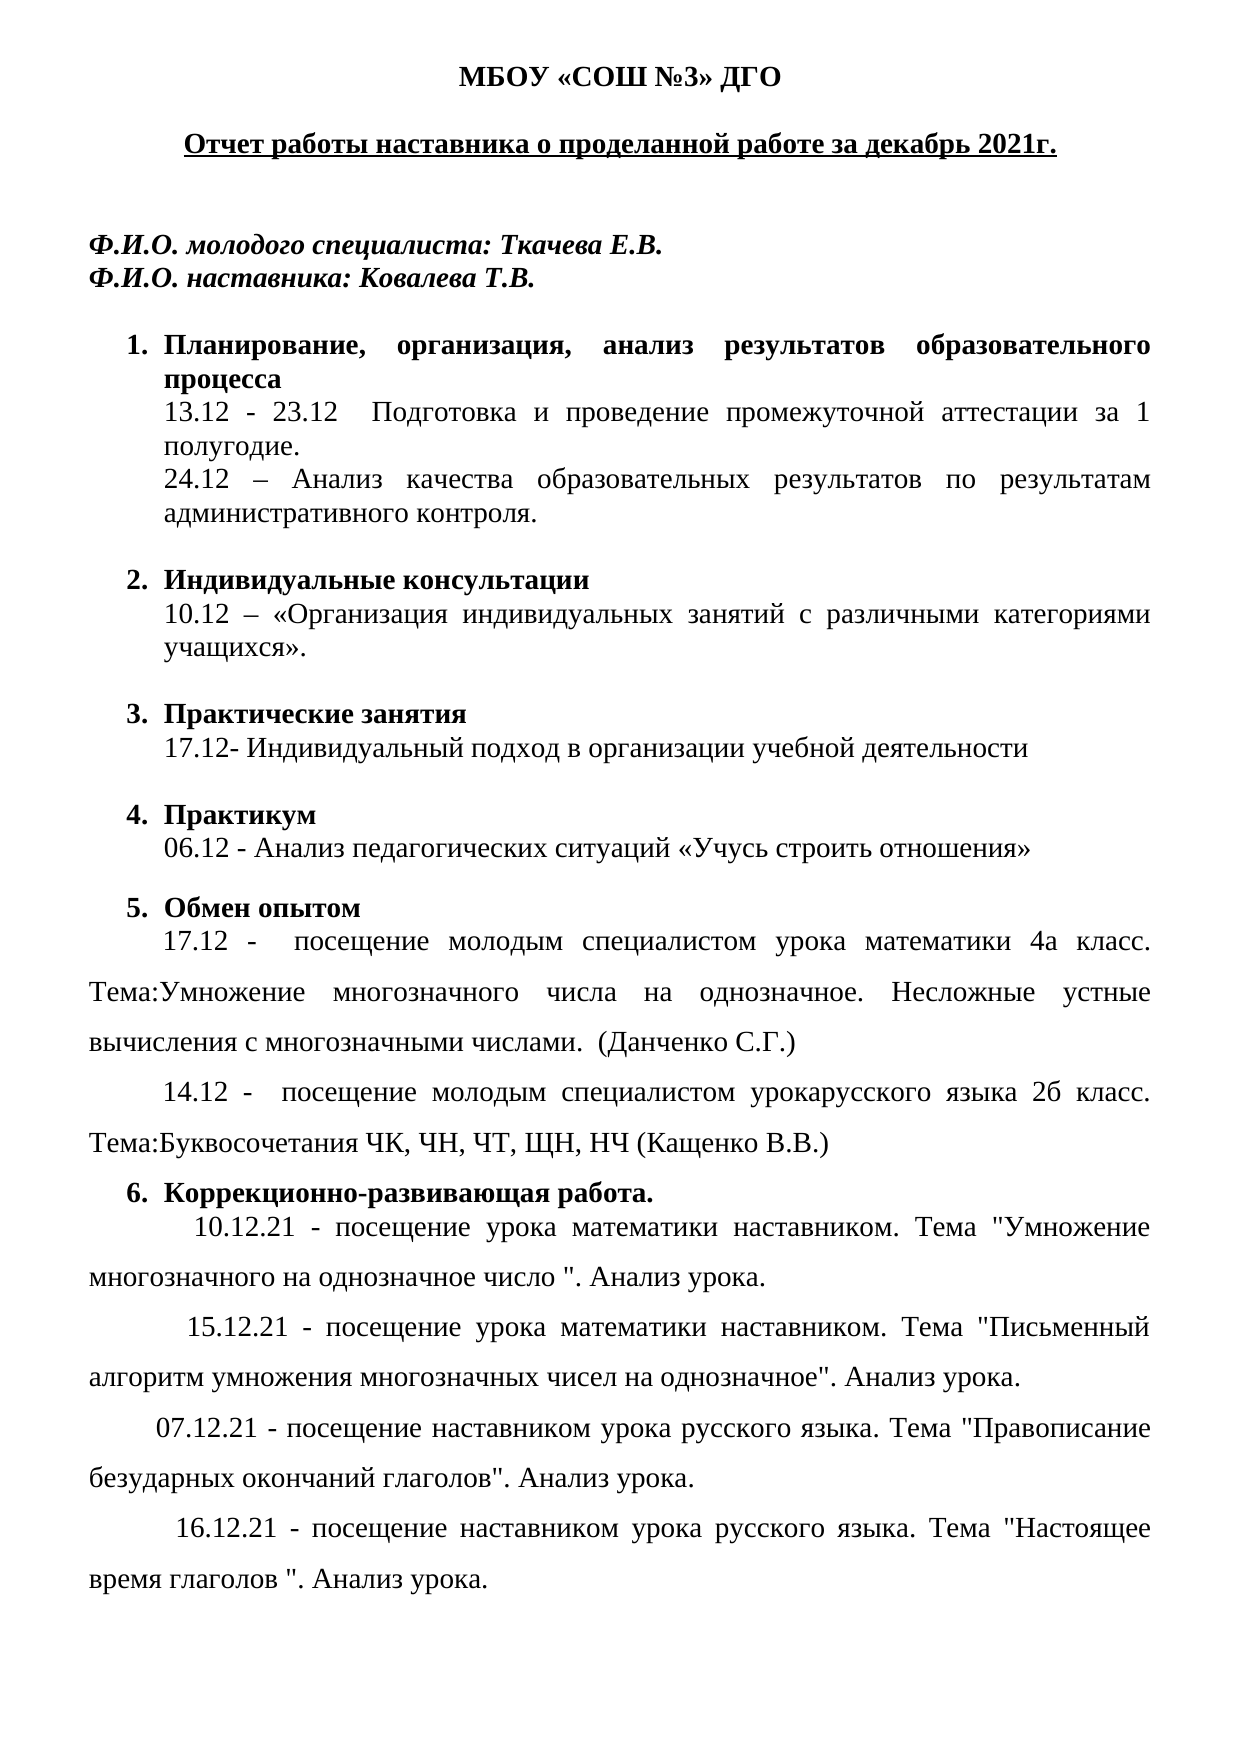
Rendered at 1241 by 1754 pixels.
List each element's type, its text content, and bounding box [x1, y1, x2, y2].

text 15.12.21 - посещение урока математики наставником. Тема "Письменный алгоритм умножения многозначных чисел на однозначное". Анализ урока. [89, 1309, 1152, 1393]
text 10.12 – «Организация индивидуальных занятий с различными категориями учащихся». [164, 596, 1152, 663]
text 10.12.21 - посещение урока математики наставником. Тема "Умножение многозначного на однозначное число ". Анализ урока. [89, 1209, 1152, 1292]
list Планирование, организация, анализ результатов образовательного процесса [126, 327, 1152, 394]
text 24.12 – Анализ качества образовательных результатов по результатам административного контроля. [164, 462, 1152, 529]
text 17.12 - посещение молодым специалистом урока математики 4а класс. Тема:Умножение многозначного числа на однозначное. Несложные устные вычисления с многозначными числами. (Данченко С.Г.) [89, 923, 1152, 1058]
text 17.12- Индивидуальный подход в организации учебной деятельности [164, 730, 1152, 763]
list Практикум [126, 797, 1152, 831]
text Отчет работы наставника о проделанной работе за декабрь 2021г. [89, 126, 1152, 160]
list 06.12 - Анализ педагогических ситуаций «Учусь строить отношения» [164, 831, 1152, 864]
list Коррекционно-развивающая работа. [126, 1175, 1152, 1209]
list Практические занятия [126, 696, 1152, 730]
text 16.12.21 - посещение наставником урока русского языка. Тема "Настоящее время глаголов ". Анализ урока. [89, 1511, 1152, 1594]
text 07.12.21 - посещение наставником урока русского языка. Тема "Правописание безударных окончаний глаголов". Анализ урока. [89, 1410, 1152, 1494]
text МБОУ «СОШ №3» ДГО [89, 59, 1152, 93]
list Обмен опытом [126, 890, 1152, 923]
list Индивидуальные консультации [126, 562, 1152, 596]
text Ф.И.О. наставника: Ковалева Т.В. [89, 260, 1152, 294]
text Ф.И.О. молодого специалиста: Ткачева Е.В. [89, 227, 1152, 260]
text 14.12 - посещение молодым специалистом урокарусского языка 2б класс. Тема:Буквосочетания ЧК, ЧН, ЧТ, ЩН, НЧ (Кащенко В.В.) [89, 1074, 1152, 1158]
text 13.12 - 23.12 Подготовка и проведение промежуточной аттестации за 1 полугодие. [164, 394, 1152, 462]
